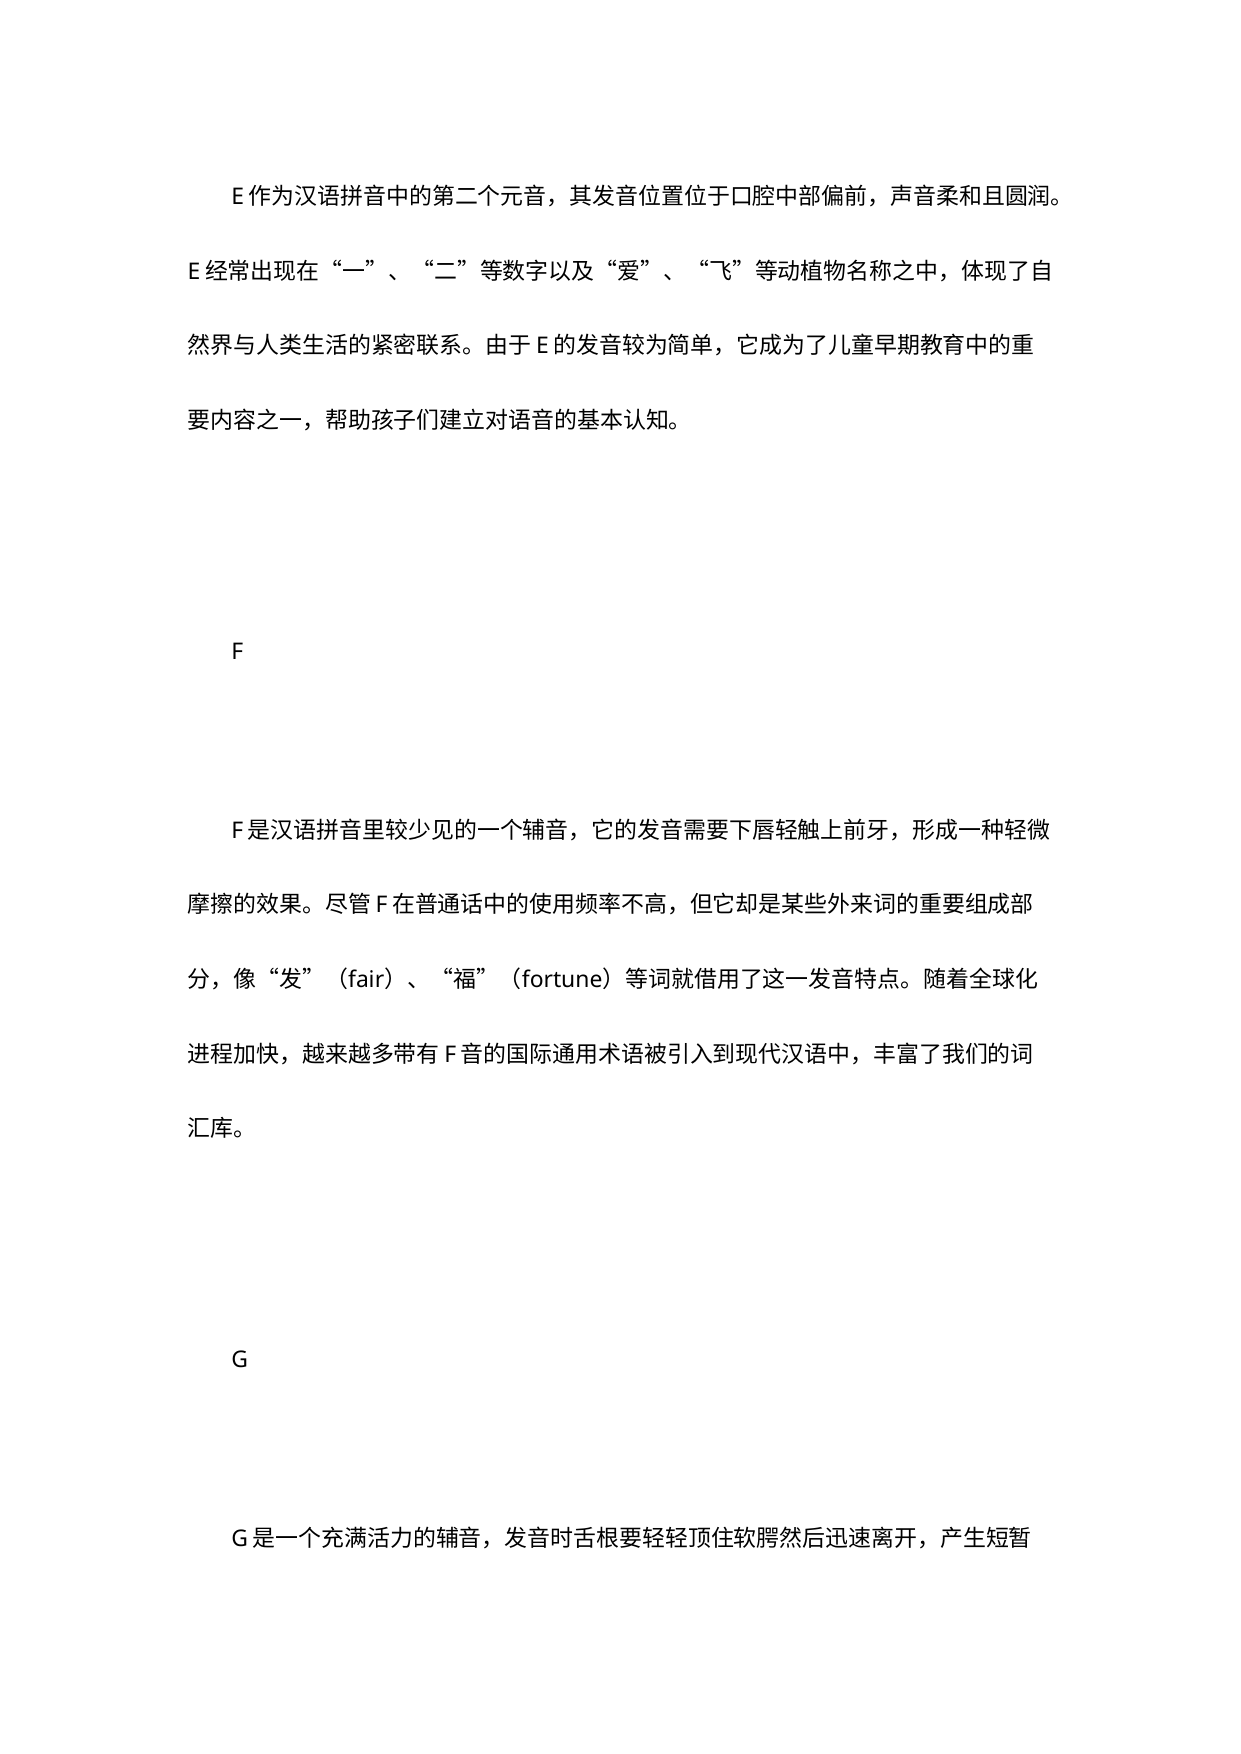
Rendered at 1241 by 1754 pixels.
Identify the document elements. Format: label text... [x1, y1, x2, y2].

text G [187, 1343, 1053, 1375]
text F是汉语拼音里较少见的一个辅音，它的发音需要下唇轻触上前牙，形成一种轻微摩擦的效果。尽管F在普通话中的使用频率不高，但它却是某些外来词的重要组成部分，像“发”（fair）、“福”（fortune）等词就借用了这一发音特点。随着全球化进程加快，越来越多带有F音的国际通用术语被引入到现代汉语中，丰富了我们的词汇库。 [187, 796, 1053, 1159]
text F [187, 634, 1053, 667]
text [187, 1504, 1053, 1569]
text E作为汉语拼音中的第二个元音，其发音位置位于口腔中部偏前，声音柔和且圆润。E经常出现在“一”、“二”等数字以及“爱”、“飞”等动植物名称之中，体现了自然界与人类生活的紧密联系。由于E的发音较为简单，它成为了儿童早期教育中的重要内容之一，帮助孩子们建立对语音的基本认知。 [187, 162, 1053, 451]
